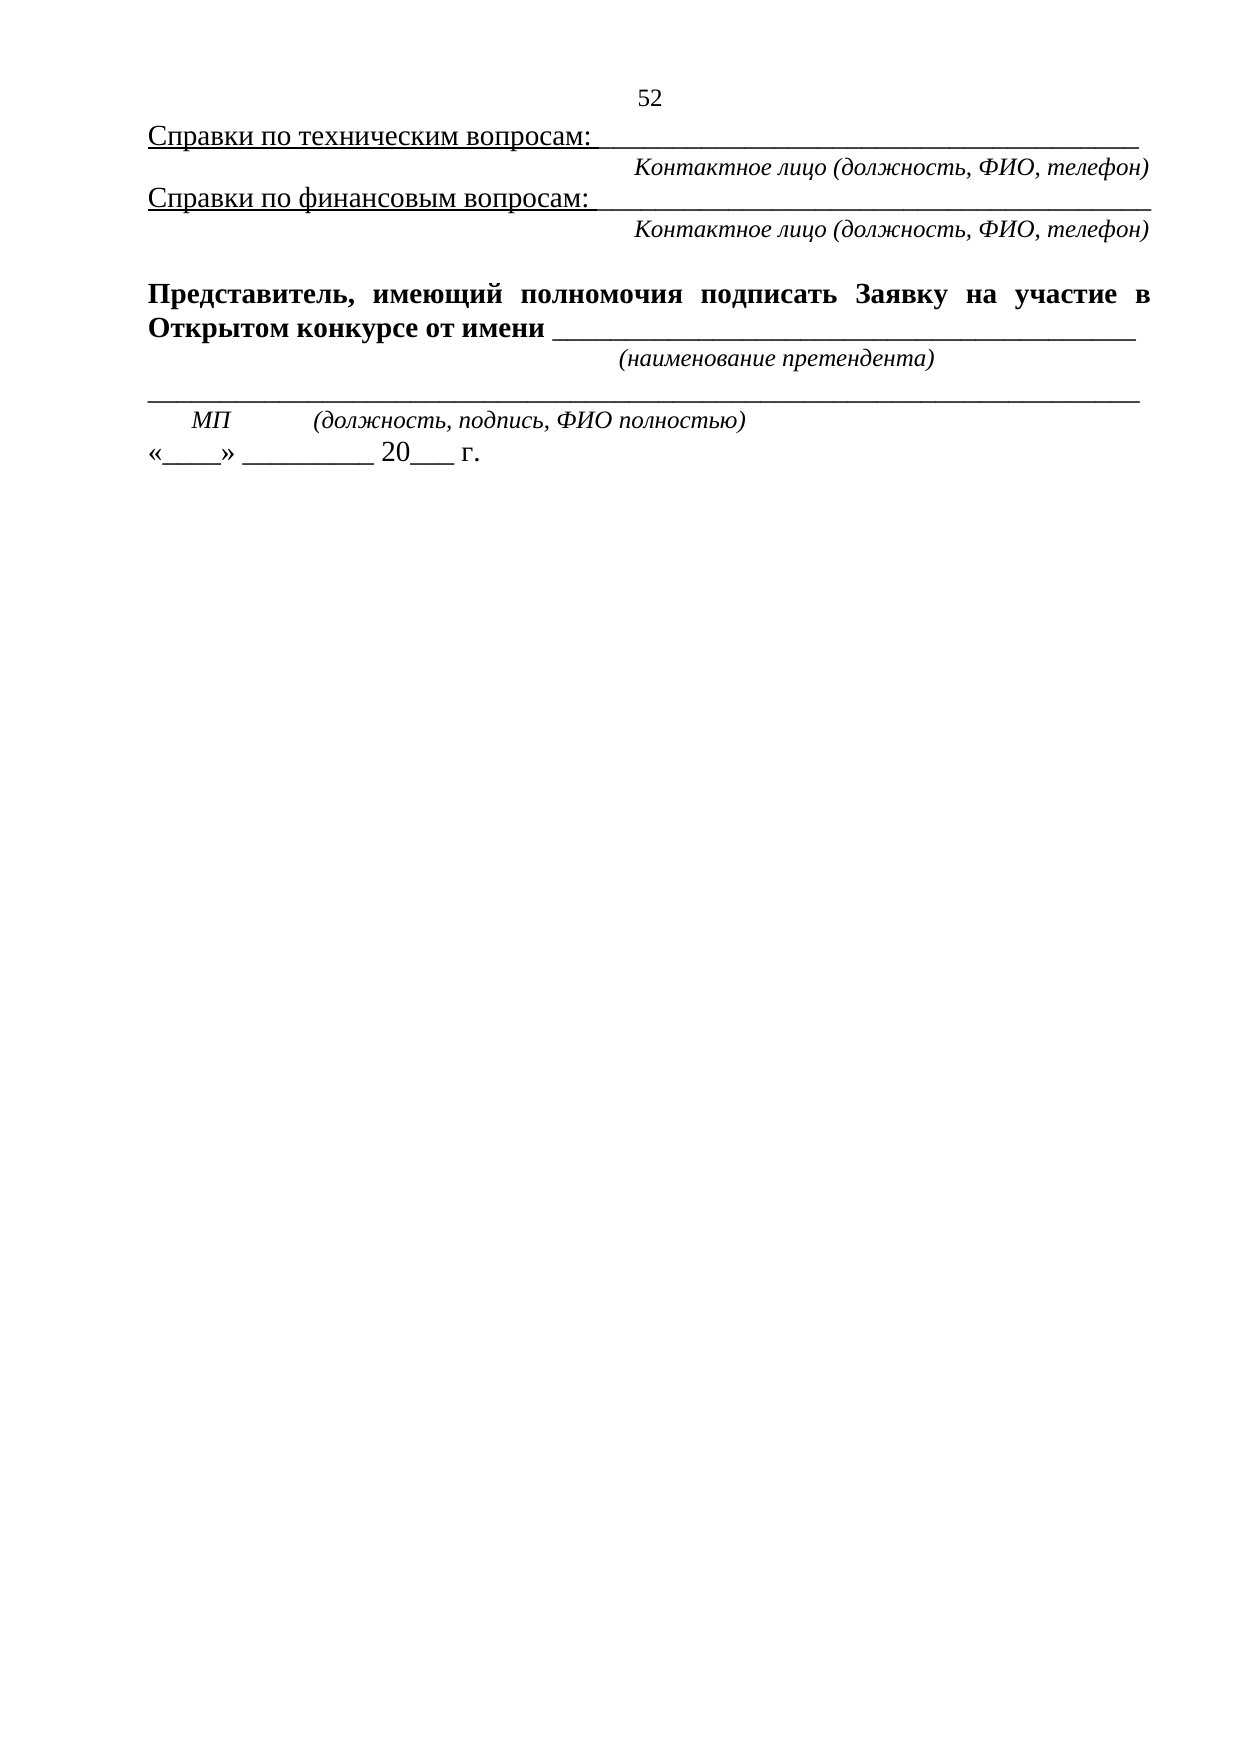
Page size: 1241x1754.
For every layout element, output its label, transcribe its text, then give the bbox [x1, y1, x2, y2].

text Справки по техническим вопросам: _____________________________________ [148, 118, 1152, 152]
text (наименование претендента) [148, 343, 1152, 372]
text ____________________________________________________________________ [148, 372, 1152, 406]
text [148, 152, 1152, 180]
text Представитель, имеющий полномочия подписать Заявку на участие в Открытом конкурсе от имени ________________________________________ [148, 276, 1152, 343]
text «____» _________ 20___ г. [148, 434, 1152, 468]
text Контактное лицо (должность, ФИО, телефон) [148, 214, 1152, 243]
text МП (должность, подпись, ФИО полностью) [148, 406, 1152, 434]
text Справки по финансовым вопросам: ______________________________________ [148, 180, 1152, 214]
